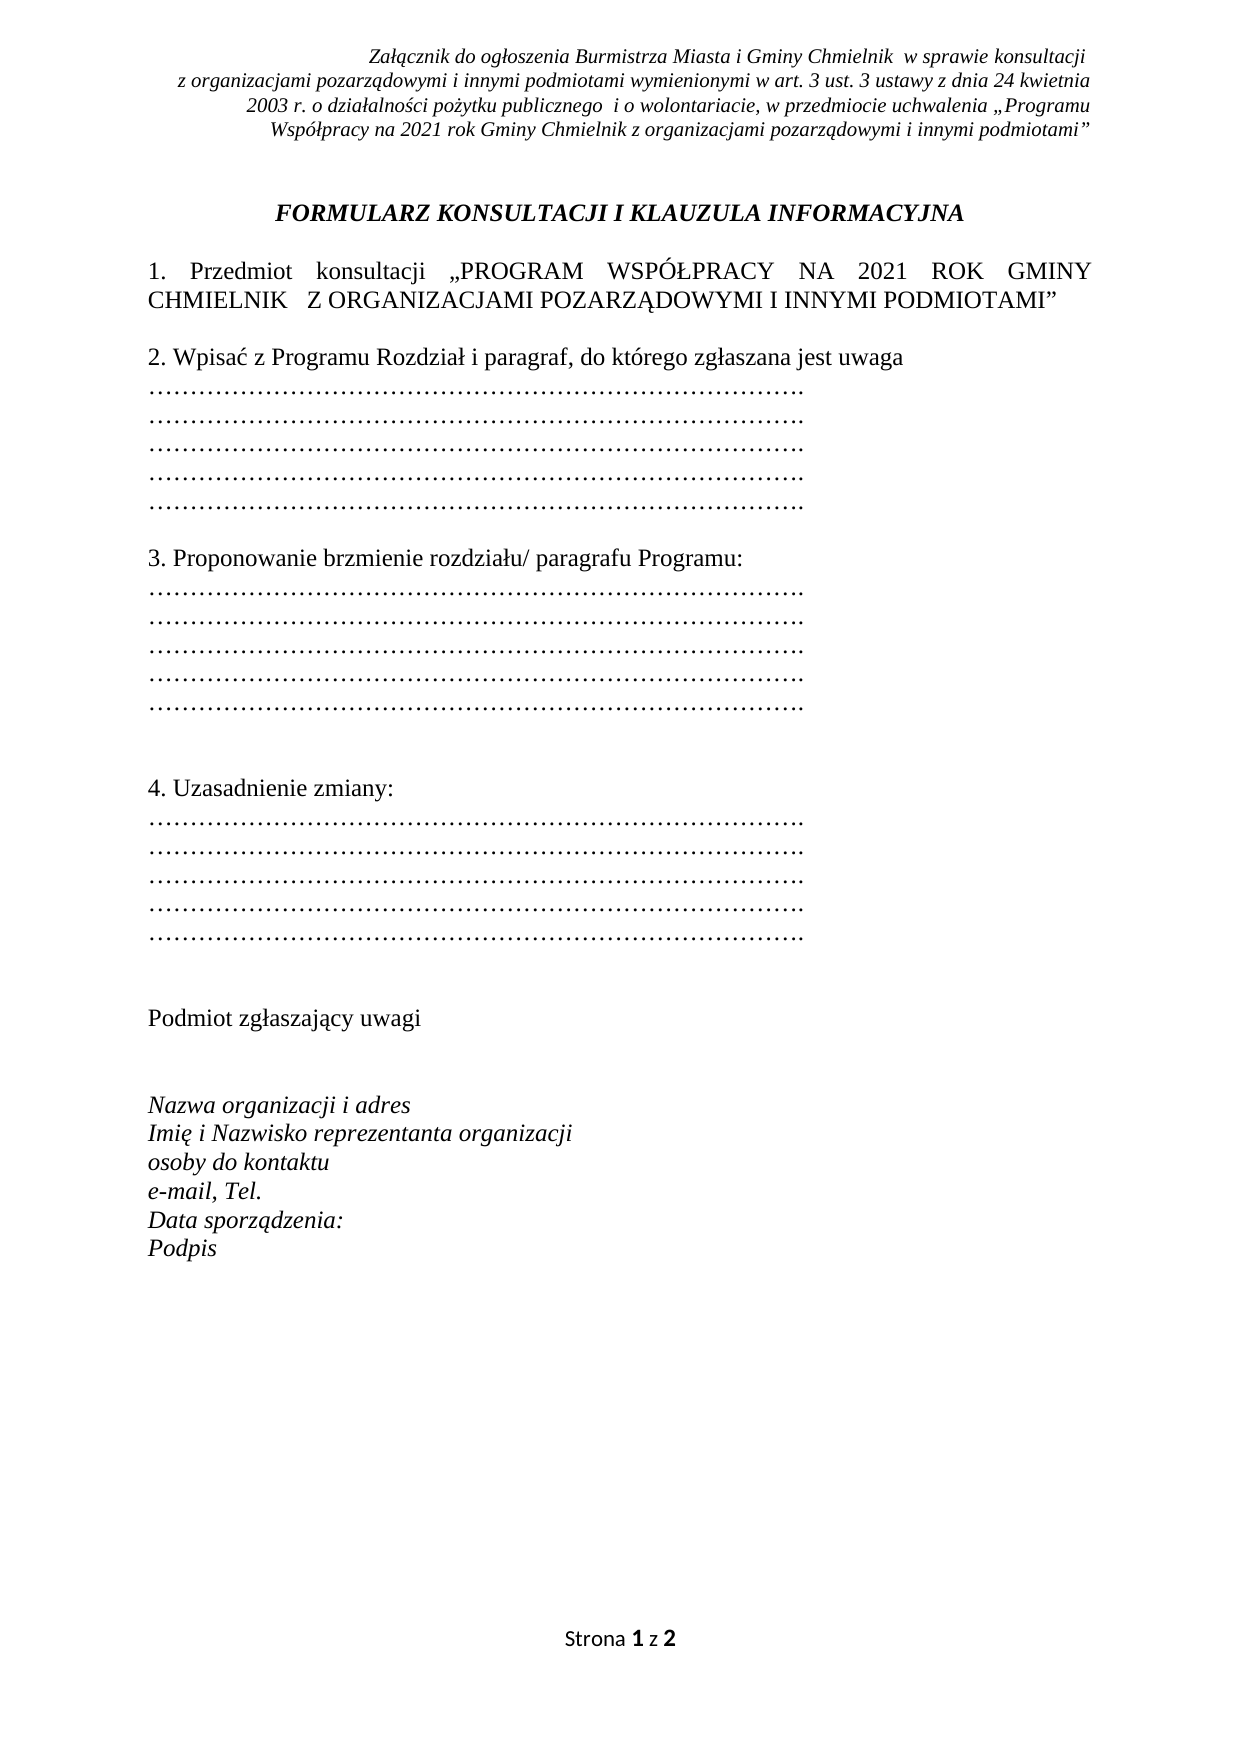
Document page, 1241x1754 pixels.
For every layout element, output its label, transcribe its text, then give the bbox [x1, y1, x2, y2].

text Podmiot zgłaszający uwagi [148, 1003, 1093, 1032]
text Załącznik do ogłoszenia Burmistrza Miasta i Gminy Chmielnik w sprawie konsultacji z organizacjami pozarządowymi i innymi podmiotami wymienionymi w art. 3 ust. 3 ustawy z dnia 24 kwietnia 2003 r. o działalności pożytku publicznego i o wolontariacie, w przedmiocie uchwalenia „Programu Współpracy na 2021 rok Gminy Chmielnik z organizacjami pozarządowymi i innymi podmiotami” [148, 44, 1093, 141]
text Nazwa organizacji i adres [148, 1090, 1093, 1118]
text ……………………………………………………………………. [148, 486, 1093, 515]
text ……………………………………………………………………. [148, 831, 1093, 860]
text osoby do kontaktu [148, 1147, 1093, 1176]
text ……………………………………………………………………. [148, 860, 1093, 888]
text ……………………………………………………………………. [148, 630, 1093, 658]
text ……………………………………………………………………. [148, 371, 1093, 400]
text FORMULARZ KONSULTACJI I KLAUZULA INFORMACYJNA [148, 198, 1093, 227]
text Imię i Nazwisko reprezentanta organizacji [148, 1118, 1093, 1147]
text ……………………………………………………………………. [148, 400, 1093, 428]
text ……………………………………………………………………. [148, 687, 1093, 716]
text 4. Uzasadnienie zmiany: [148, 773, 1093, 802]
text ……………………………………………………………………. [148, 457, 1093, 486]
text Data sporządzenia: Podpis [148, 1205, 1093, 1262]
text 3. Proponowanie brzmienie rozdziału/ paragrafu Programu: [148, 543, 1093, 572]
text e-mail, Tel. [148, 1176, 1093, 1205]
text ……………………………………………………………………. [148, 428, 1093, 457]
text ……………………………………………………………………. [148, 601, 1093, 630]
text ……………………………………………………………………. [148, 917, 1093, 946]
text ……………………………………………………………………. [148, 572, 1093, 601]
text 2. Wpisać z Programu Rozdział i paragraf, do którego zgłaszana jest uwaga [148, 342, 1093, 371]
text ……………………………………………………………………. [148, 658, 1093, 687]
text ……………………………………………………………………. [148, 888, 1093, 917]
text 1. Przedmiot konsultacji „PROGRAM WSPÓŁPRACY NA 2021 ROK GMINY CHMIELNIK Z ORGANIZACJAMI POZARZĄDOWYMI I INNYMI PODMIOTAMI” [148, 227, 1093, 313]
text ……………………………………………………………………. [148, 802, 1093, 831]
